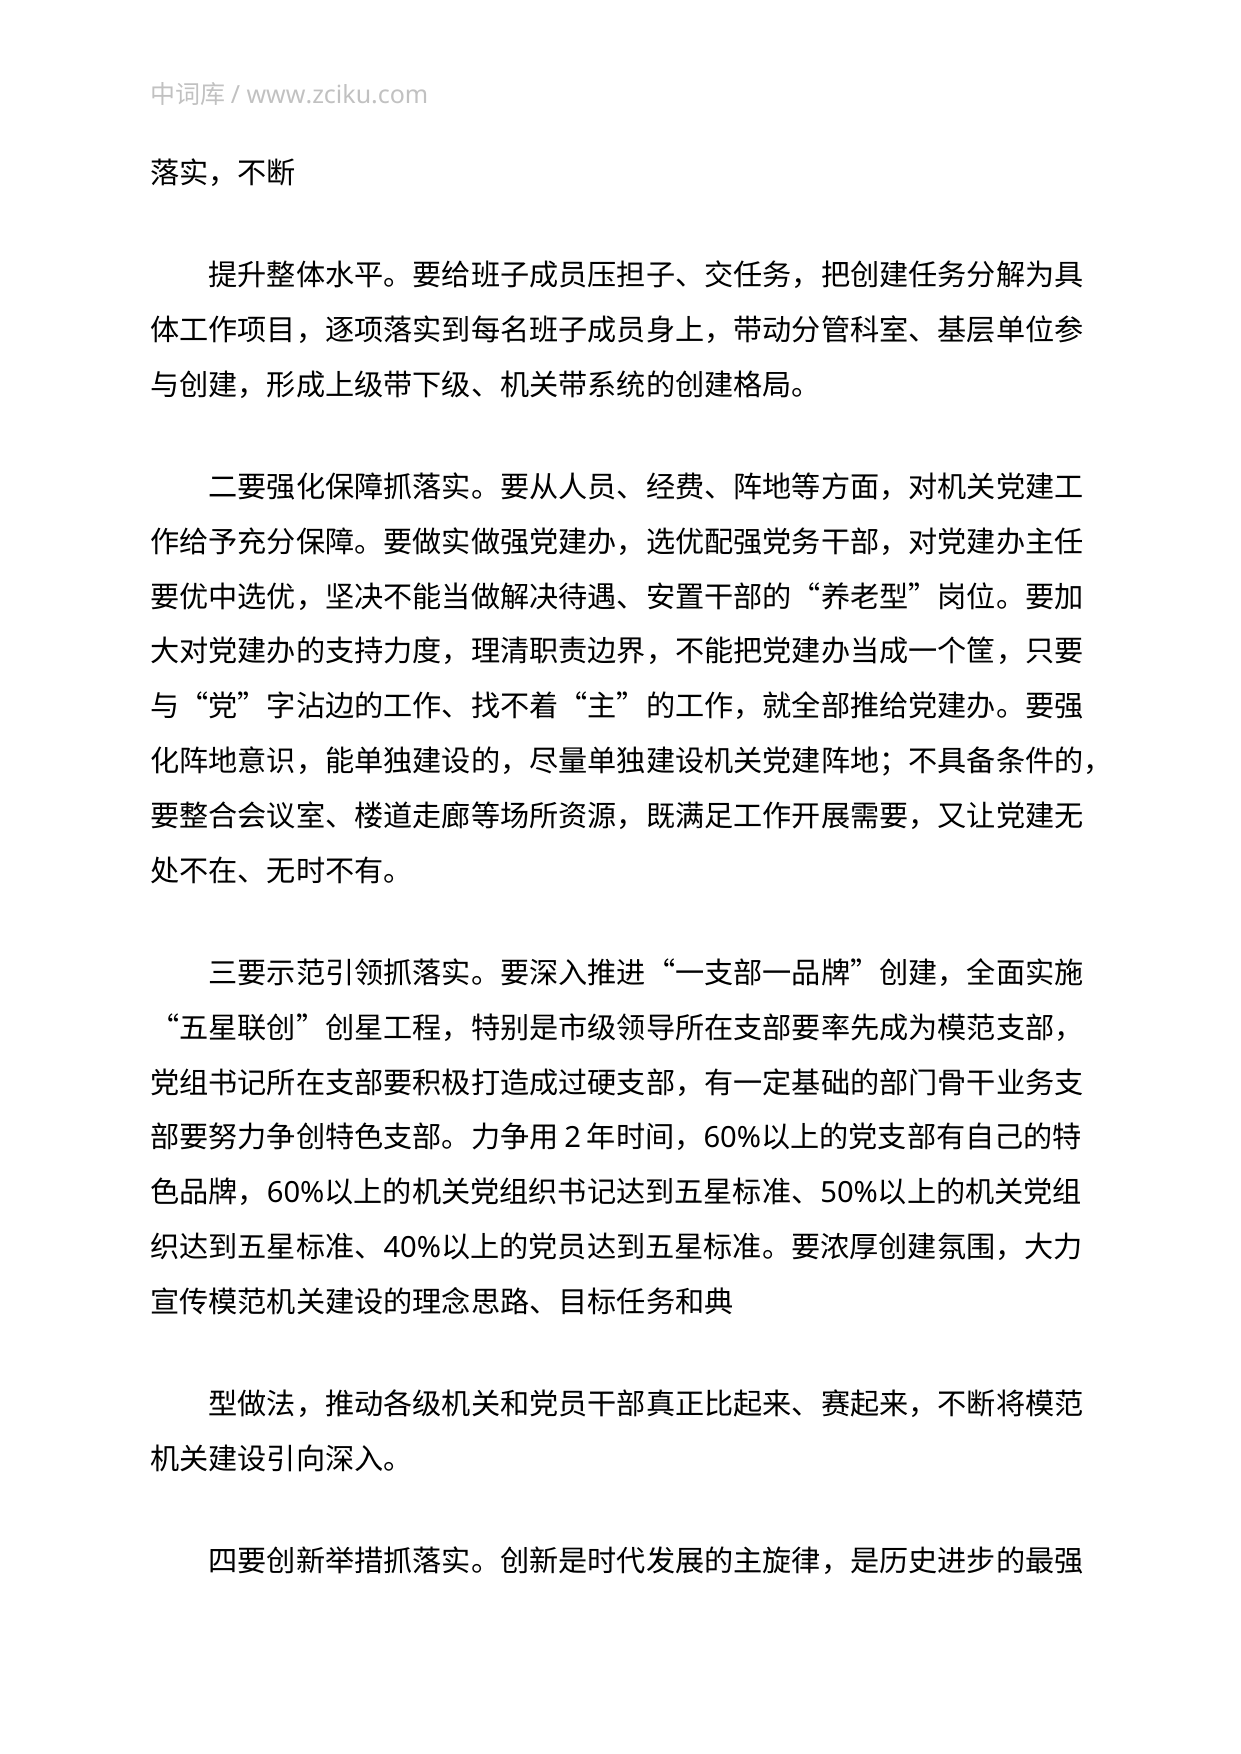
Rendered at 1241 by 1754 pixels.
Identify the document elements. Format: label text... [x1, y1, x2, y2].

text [150, 150, 1090, 192]
text 提升整体水平。要给班子成员压担子、交任务，把创建任务分解为具体工作项目，逐项落实到每名班子成员身上，带动分管科室、基层单位参与创建，形成上级带下级、机关带系统的创建格局。 [150, 252, 1090, 404]
text 三要示范引领抓落实。要深入推进“一支部一品牌”创建，全面实施“五星联创”创星工程，特别是市级领导所在支部要率先成为模范支部，党组书记所在支部要积极打造成过硬支部，有一定基础的部门骨干业务支部要努力争创特色支部。力争用2年时间，60%以上的党支部有自己的特色品牌，60%以上的机关党组织书记达到五星标准、50%以上的机关党组织达到五星标准、40%以上的党员达到五星标准。要浓厚创建氛围，大力宣传模范机关建设的理念思路、目标任务和典 [150, 949, 1090, 1321]
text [150, 1537, 1090, 1580]
text 型做法，推动各级机关和党员干部真正比起来、赛起来，不断将模范机关建设引向深入。 [150, 1381, 1090, 1478]
text 二要强化保障抓落实。要从人员、经费、阵地等方面，对机关党建工作给予充分保障。要做实做强党建办，选优配强党务干部，对党建办主任要优中选优，坚决不能当做解决待遇、安置干部的“养老型”岗位。要加大对党建办的支持力度，理清职责边界，不能把党建办当成一个筐，只要与“党”字沾边的工作、找不着“主”的工作，就全部推给党建办。要强化阵地意识，能单独建设的，尽量单独建设机关党建阵地；不具备条件的，要整合会议室、楼道走廊等场所资源，既满足工作开展需要，又让党建无处不在、无时不有。 [150, 463, 1090, 890]
